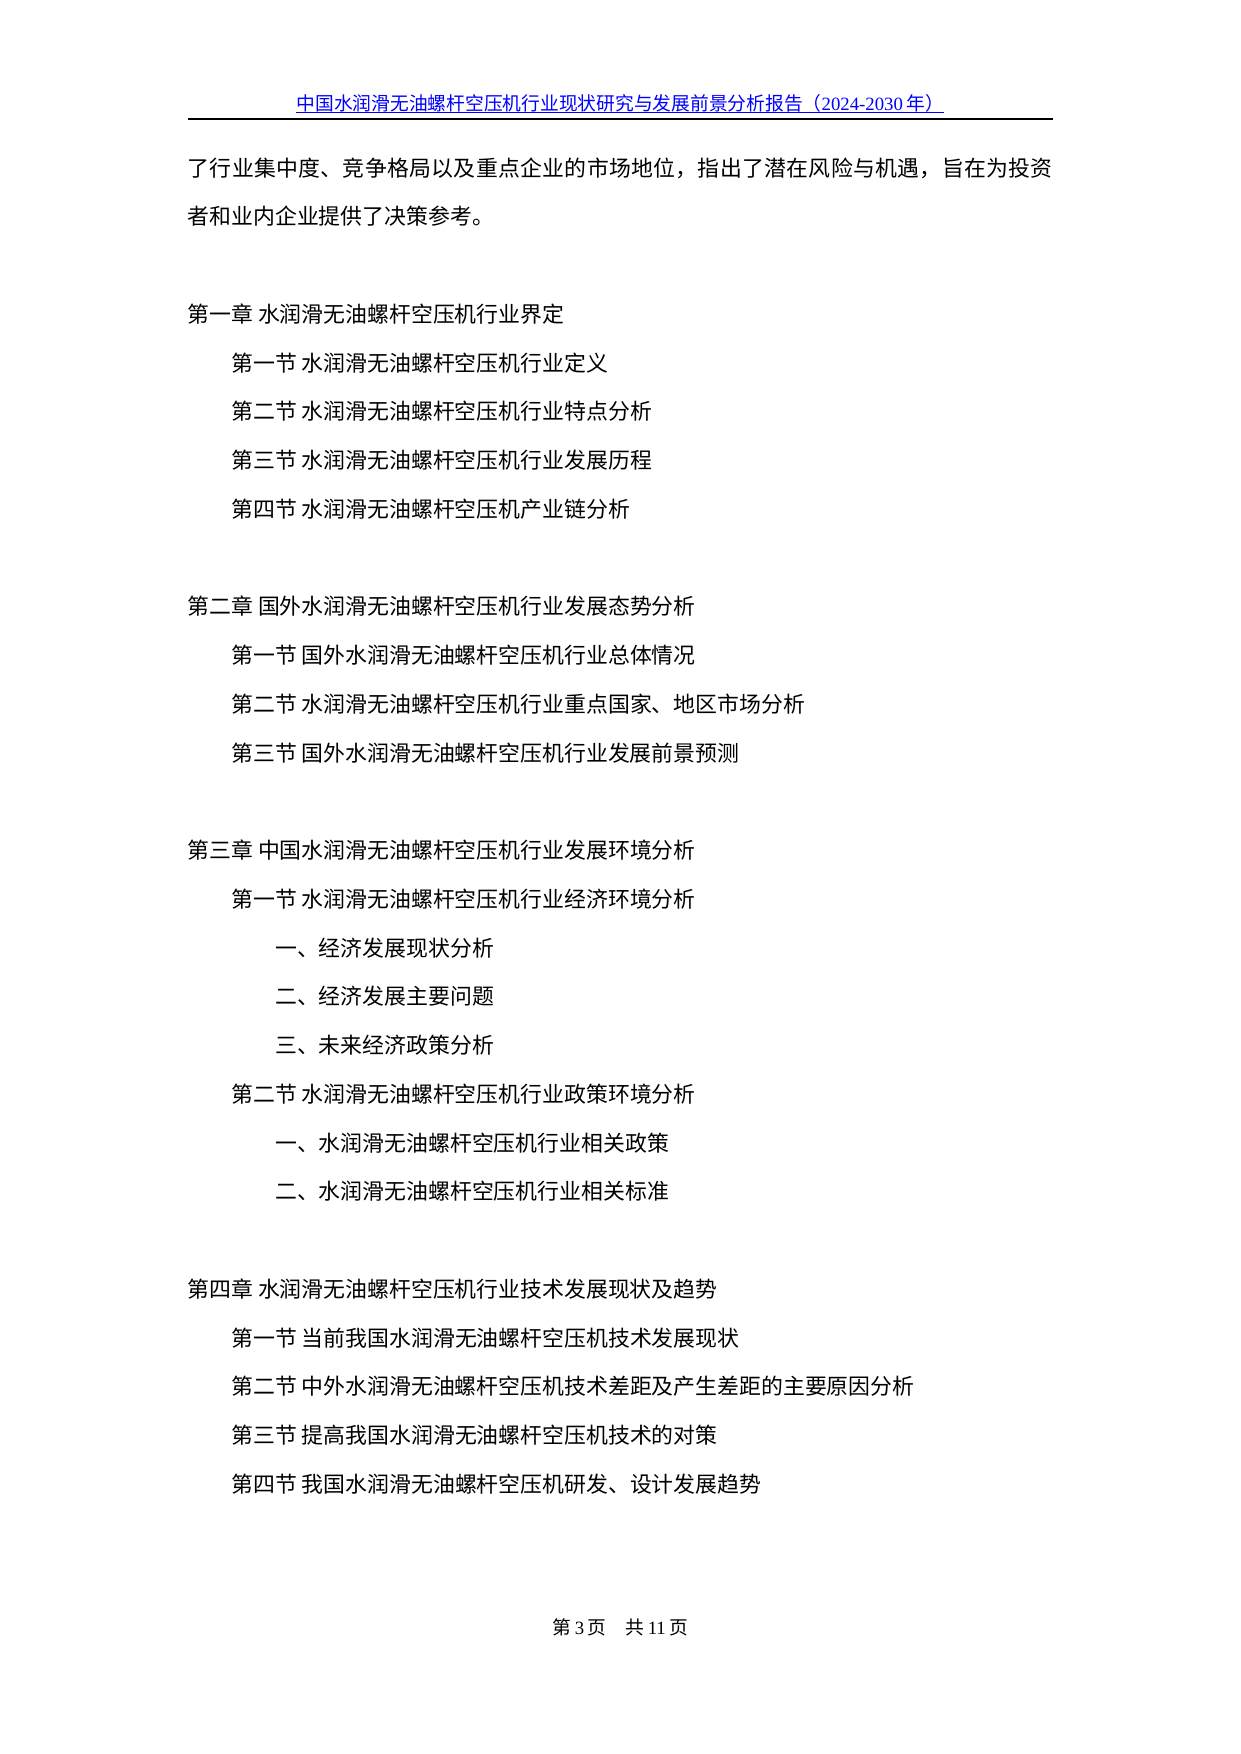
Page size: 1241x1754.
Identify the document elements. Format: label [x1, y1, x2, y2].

text [187, 150, 1053, 1499]
